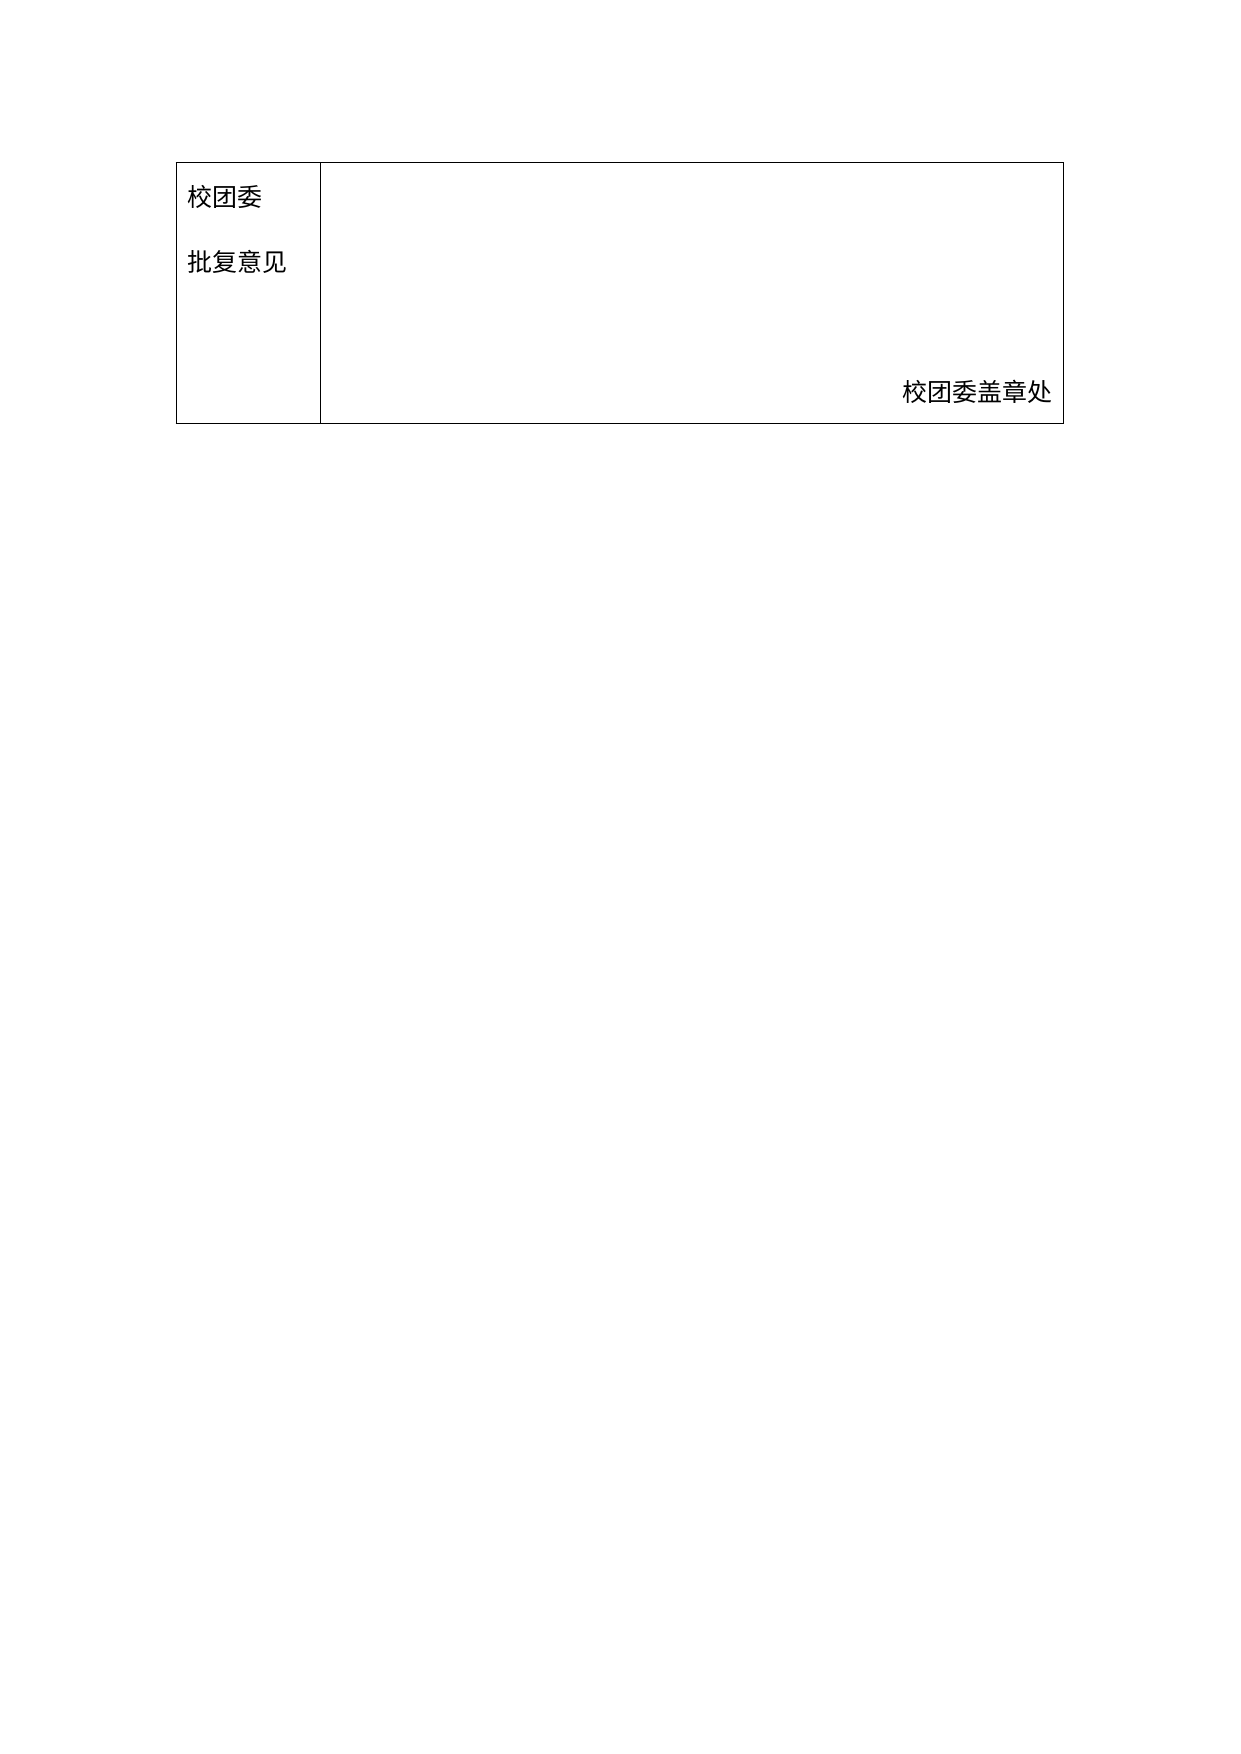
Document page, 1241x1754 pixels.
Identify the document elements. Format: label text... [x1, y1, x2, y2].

table_cell 校团委 批复意见 [177, 163, 320, 423]
table_cell 校团委盖章处 [321, 163, 1063, 423]
